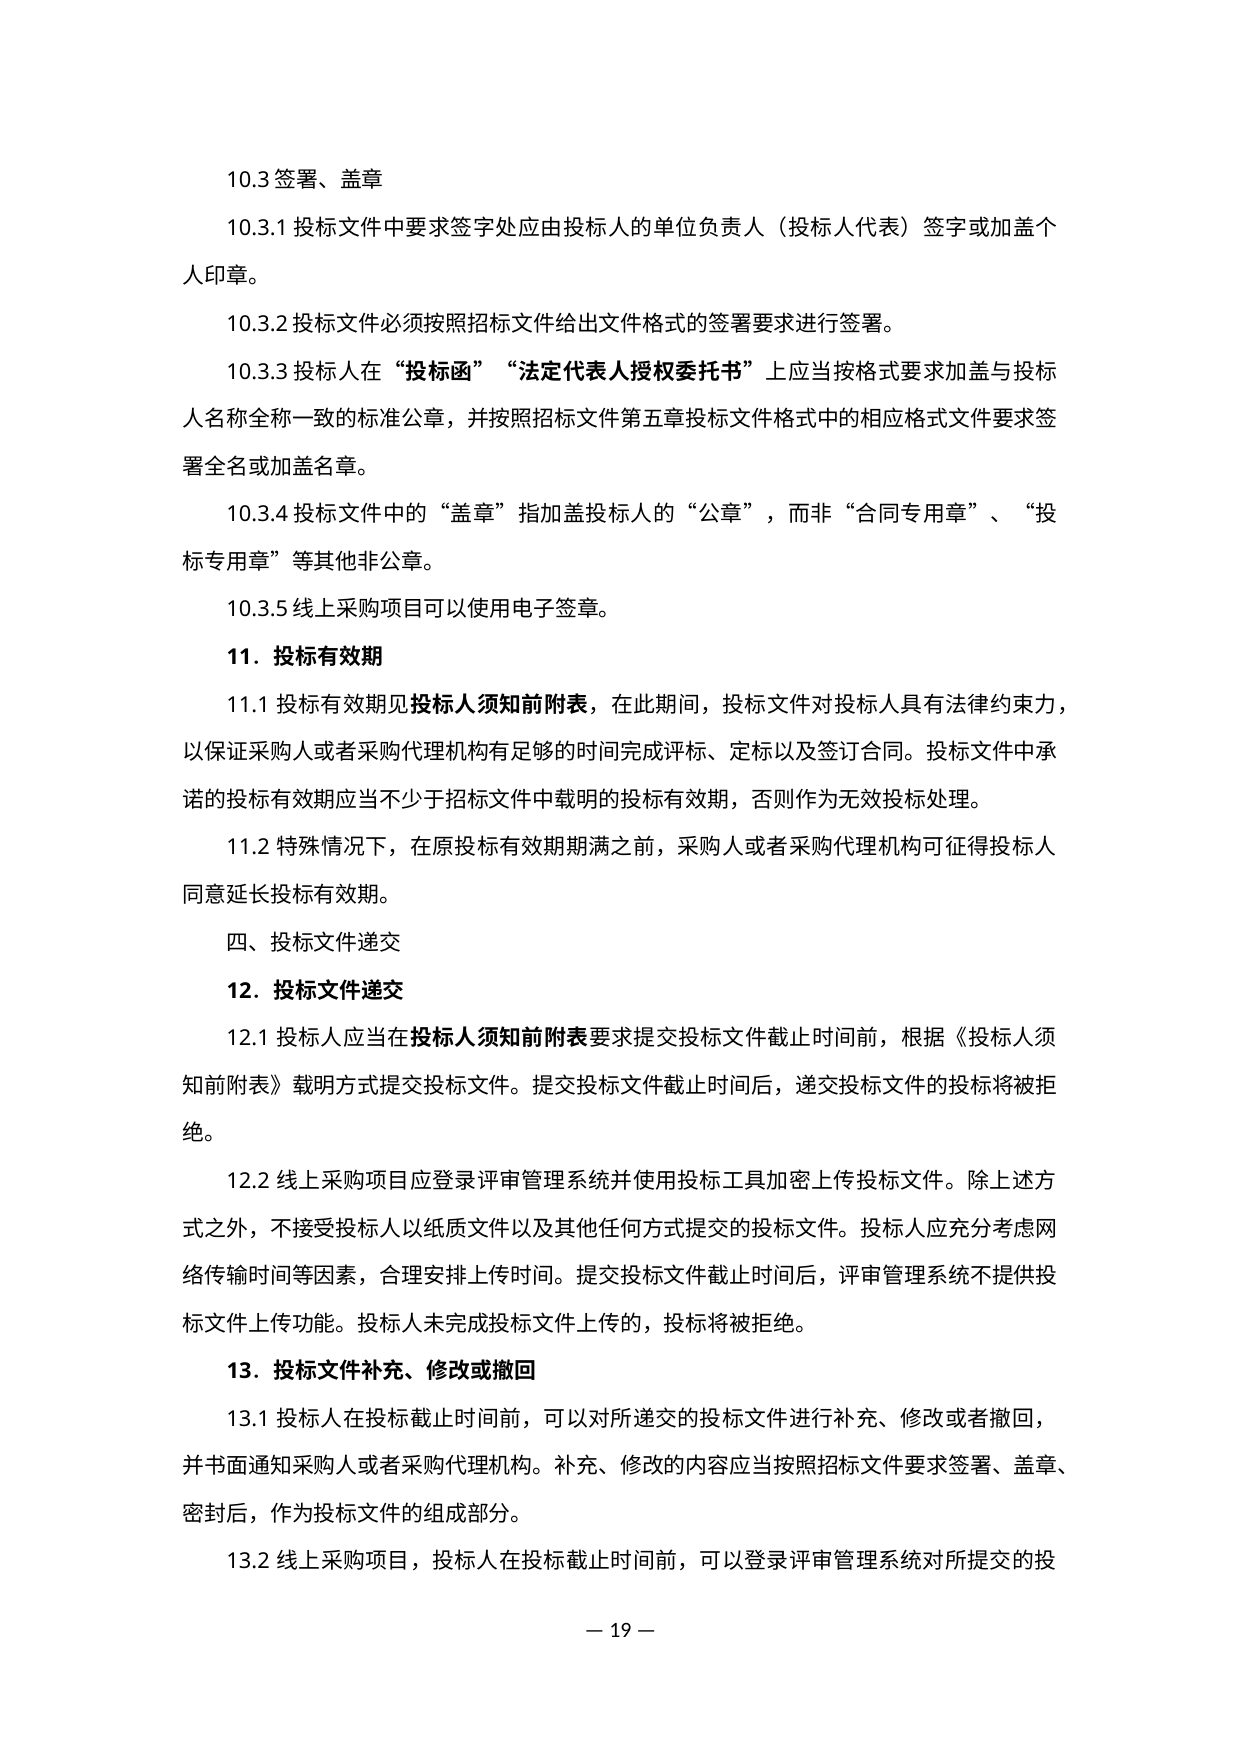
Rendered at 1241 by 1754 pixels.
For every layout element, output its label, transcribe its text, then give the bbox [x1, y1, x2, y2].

text 11．投标有效期 [182, 639, 1058, 671]
text 10.3.4投标文件中的“盖章”指加盖投标人的“公章”，而非“合同专用章”、“投标专用章”等其他非公章。 [182, 496, 1058, 576]
text 12.1 投标人应当在投标人须知前附表要求提交投标文件截止时间前，根据《投标人须知前附表》载明方式提交投标文件。提交投标文件截止时间后，递交投标文件的投标将被拒绝。 [182, 1020, 1058, 1147]
text 12．投标文件递交 [182, 973, 1058, 1004]
text 11.2 特殊情况下，在原投标有效期期满之前，采购人或者采购代理机构可征得投标人同意延长投标有效期。 [182, 829, 1058, 908]
text 12.2 线上采购项目应登录评审管理系统并使用投标工具加密上传投标文件。除上述方式之外，不接受投标人以纸质文件以及其他任何方式提交的投标文件。投标人应充分考虑网络传输时间等因素，合理安排上传时间。提交投标文件截止时间后，评审管理系统不提供投标文件上传功能。投标人未完成投标文件上传的，投标将被拒绝。 [182, 1163, 1058, 1337]
text 10.3.1投标文件中要求签字处应由投标人的单位负责人（投标人代表）签字或加盖个人印章。 [182, 210, 1058, 289]
text 10.3.5线上采购项目可以使用电子签章。 [182, 591, 1058, 623]
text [182, 1543, 1058, 1575]
text 四、投标文件递交 [182, 924, 1058, 957]
text 13.1 投标人在投标截止时间前，可以对所递交的投标文件进行补充、修改或者撤回，并书面通知采购人或者采购代理机构。补充、修改的内容应当按照招标文件要求签署、盖章、密封后，作为投标文件的组成部分。 [182, 1401, 1058, 1527]
text 13．投标文件补充、修改或撤回 [182, 1353, 1058, 1385]
text 10.3.2投标文件必须按照招标文件给出文件格式的签署要求进行签署。 [182, 305, 1058, 338]
text 10.3签署、盖章 [182, 162, 1058, 194]
text 10.3.3投标人在“投标函”“法定代表人授权委托书”上应当按格式要求加盖与投标人名称全称一致的标准公章，并按照招标文件第五章投标文件格式中的相应格式文件要求签署全名或加盖名章。 [182, 354, 1058, 481]
text 11.1 投标有效期见投标人须知前附表，在此期间，投标文件对投标人具有法律约束力，以保证采购人或者采购代理机构有足够的时间完成评标、定标以及签订合同。投标文件中承诺的投标有效期应当不少于招标文件中载明的投标有效期，否则作为无效投标处理。 [182, 687, 1058, 813]
